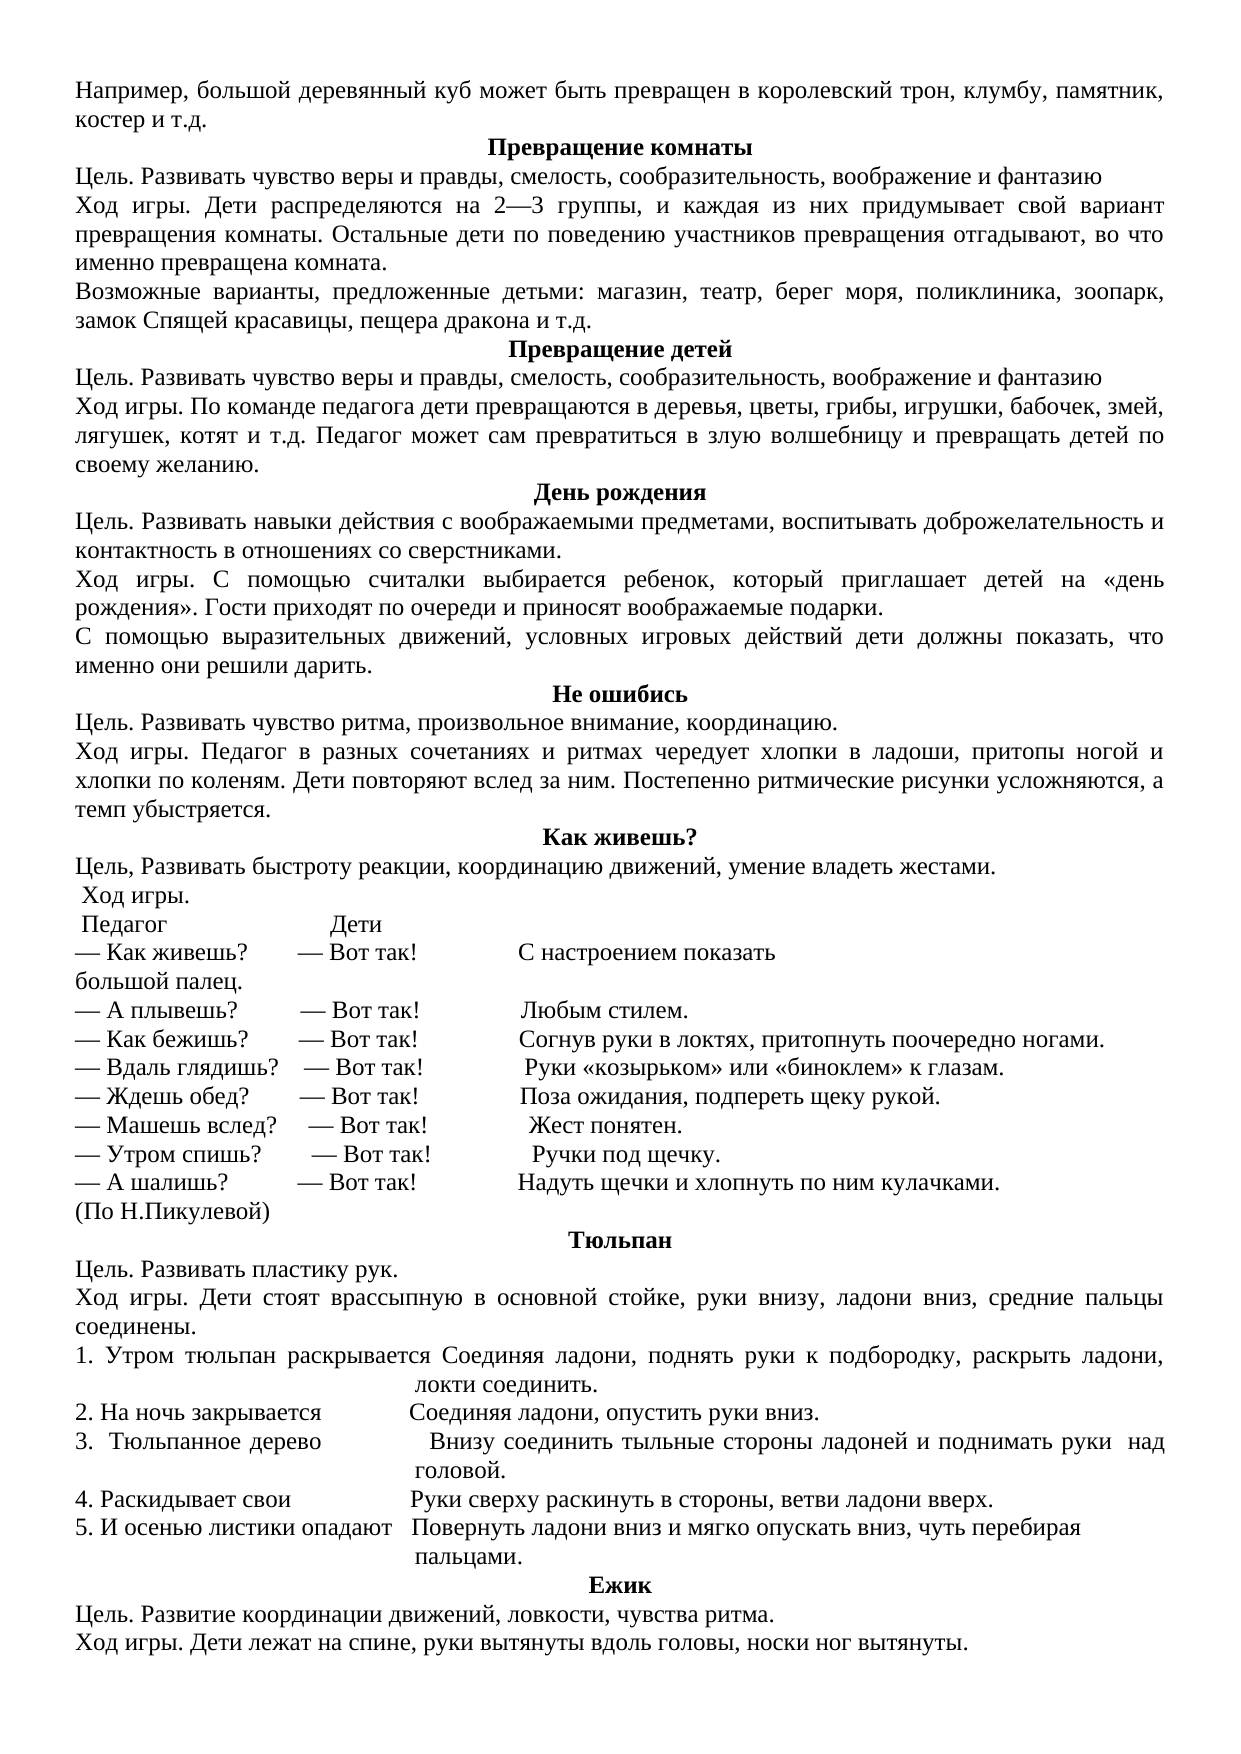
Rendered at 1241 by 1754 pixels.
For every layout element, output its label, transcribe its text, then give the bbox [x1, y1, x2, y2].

text — А плывешь? — Вот так! Любым стилем. [75, 995, 1165, 1024]
text День рождения [75, 477, 1165, 506]
text — Как живешь? — Вот так! С настроением показать [75, 937, 1165, 966]
text — Ждешь обед? — Вот так! Поза ожидания, подпереть щеку рукой. [75, 1081, 1165, 1110]
text Цель. Развитие координации движений, ловкости, чувства ритма. [75, 1599, 1165, 1627]
text Цель, Развивать быстроту реакции, координацию движений, умение владеть жестами. [75, 851, 1165, 880]
text — А шалишь? — Вот так! Надуть щечки и хлопнуть по ним кулачками. [75, 1167, 1165, 1196]
text С помощью выразительных движений, условных игровых действий дети должны показать, что именно они решили дарить. [75, 621, 1165, 679]
text Ежик [75, 1570, 1165, 1599]
text 5. И осенью листики опадают Повернуть ладони вниз и мягко опускать вниз, чуть перебирая пальцами. [75, 1512, 1165, 1570]
text большой палец. [75, 966, 1165, 995]
text Ход игры. Дети распределяются на 2—3 группы, и каждая из них придумывает свой вариант превращения комнаты. Остальные дети по поведению участников превращения отгадывают, во что именно превращена комната. [75, 190, 1165, 276]
text Превращение комнаты [75, 132, 1165, 161]
text Ход игры. Дети стоят врассыпную в основной стойке, руки внизу, ладони вниз, средние пальцы соединены. [75, 1282, 1165, 1340]
text 1. Утром тюльпан раскрывается Соединяя ладони, поднять руки к подбородку, раскрыть ладони, локти соединить. [75, 1340, 1165, 1397]
text Цель. Развивать пластику рук. [75, 1254, 1165, 1282]
text Как живешь? [75, 822, 1165, 851]
text Педагог Дети [75, 909, 1165, 937]
text Цель. Развивать чувство веры и правды, смелость, сообразительность, воображение и фантазию [75, 161, 1165, 190]
text Превращение детей [75, 334, 1165, 362]
text — Машешь вслед? — Вот так! Жест понятен. [75, 1110, 1165, 1139]
text Возможные варианты, предложенные детьми: магазин, театр, берег моря, поликлиника, зоопарк, замок Спящей красавицы, пещера дракона и т.д. [75, 276, 1165, 334]
text 4. Раскидывает свои Руки сверху раскинуть в стороны, ветви ладони вверх. [75, 1484, 1165, 1512]
text 2. На ночь закрывается Соединяя ладони, опустить руки вниз. [75, 1397, 1165, 1426]
text Ход игры. Педагог в разных сочетаниях и ритмах чередует хлопки в ладоши, притопы ногой и хлопки по коленям. Дети повторяют вслед за ним. Постепенно ритмические рисунки усложняются, а темп убыстряется. [75, 736, 1165, 822]
text Не ошибись [75, 679, 1165, 707]
text Цель. Развивать навыки действия с воображаемыми предметами, воспитывать доброжелательность и контактность в отношениях со сверстниками. [75, 506, 1165, 564]
text Ход игры. [75, 880, 1165, 909]
text — Как бежишь? — Вот так! Согнув руки в локтях, притопнуть поочередно ногами. [75, 1024, 1165, 1052]
text Ход игры. По команде педагога дети превращаются в деревья, цветы, грибы, игрушки, бабочек, змей, лягушек, котят и т.д. Педагог может сам превратиться в злую волшебницу и превращать детей по своему желанию. [75, 391, 1165, 477]
text Ход игры. С помощью считалки выбирается ребенок, который приглашает детей на «день рождения». Гости приходят по очереди и приносят воображаемые подарки. [75, 564, 1165, 621]
text Цель. Развивать чувство веры и правды, смелость, сообразительность, воображение и фантазию [75, 362, 1165, 391]
text (По Н.Пикулевой) [75, 1196, 1165, 1225]
text Тюльпан [75, 1225, 1165, 1254]
text — Вдаль глядишь? — Вот так! Руки «козырьком» или «биноклем» к глазам. [75, 1052, 1165, 1081]
text Цель. Развивать чувство ритма, произвольное внимание, координацию. [75, 707, 1165, 736]
text 3. Тюльпанное дерево Внизу соединить тыльные стороны ладоней и поднимать руки над головой. [75, 1426, 1165, 1484]
text Ход игры. Дети лежат на спине, руки вытянуты вдоль головы, носки ног вытянуты. [75, 1627, 1165, 1656]
text Например, большой деревянный куб может быть превращен в королевский трон, клумбу, памятник, костер и т.д. [75, 75, 1165, 132]
text — Утром спишь? — Вот так! Ручки под щечку. [75, 1139, 1165, 1167]
